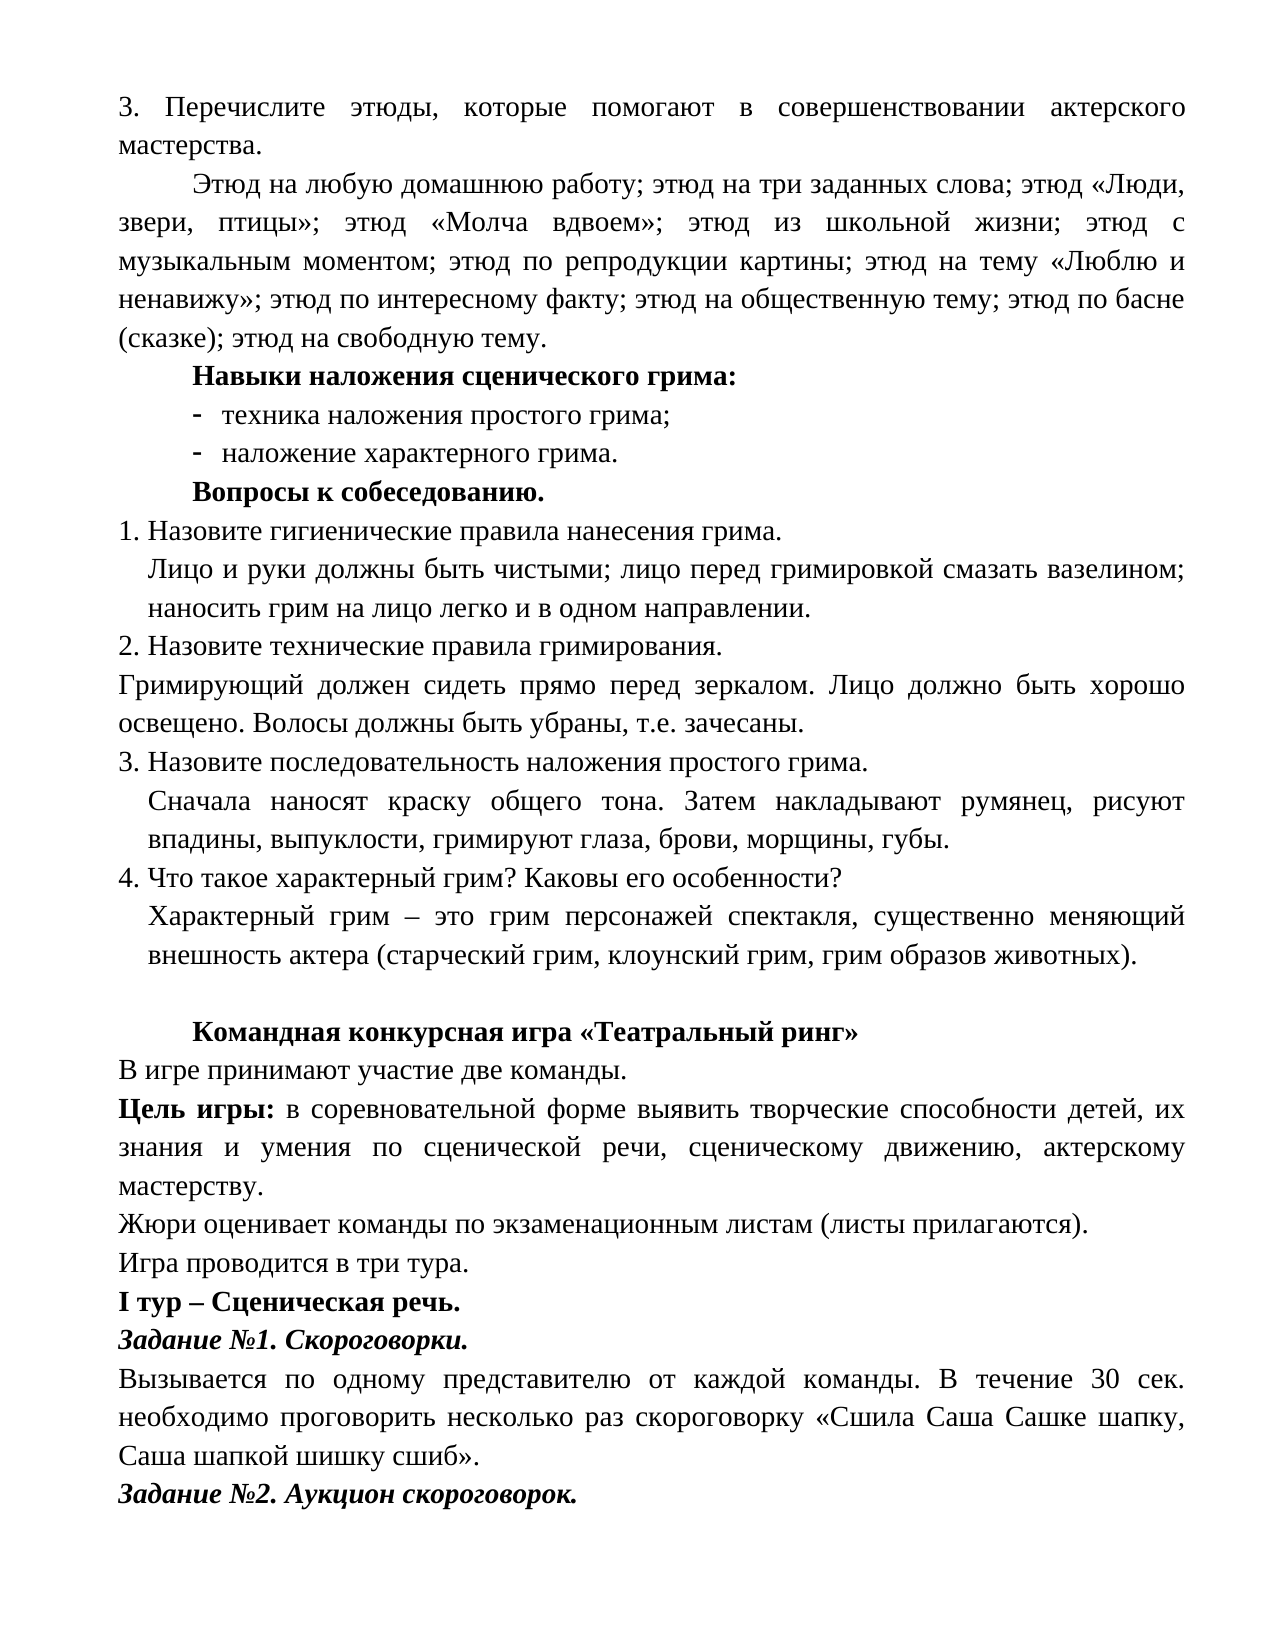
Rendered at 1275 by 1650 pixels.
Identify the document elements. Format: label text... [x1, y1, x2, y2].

text Вызывается по одному представителю от каждой команды. В течение 30 сек. необходимо проговорить несколько раз скороговорку «Сшила Саша Сашке шапку, Саша шапкой шишку сшиб». [118, 1361, 1186, 1471]
text Этюд на любую домашнюю работу; этюд на три заданных слова; этюд «Люди, звери, птицы»; этюд «Молча вдвоем»; этюд из школьной жизни; этюд с музыкальным моментом; этюд по репродукции картины; этюд на тему «Люблю и ненавижу»; этюд по интересному факту; этюд на общественную тему; этюд по басне (сказке); этюд на свободную тему. [118, 166, 1186, 353]
text 3. Перечислите этюды, которые помогают в совершенствовании актерского мастерства. [118, 89, 1186, 161]
text Характерный грим – это грим персонажей спектакля, существенно меняющий внешность актера (старческий грим, клоунский грим, грим образов животных). [148, 898, 1186, 970]
text Цель игры: в соревновательной форме выявить творческие способности детей, их знания и умения по сценической речи, сценическому движению, актерскому мастерству. [118, 1091, 1186, 1202]
text Навыки наложения сценического грима: [118, 358, 1186, 392]
text Командная конкурсная игра «Театральный ринг» [118, 1014, 1186, 1047]
text Задание №1. Скороговорки. [118, 1322, 1186, 1356]
text 1. Назовите гигиенические правила нанесения грима. [118, 513, 1186, 546]
list техника наложения простого грима; [118, 397, 1186, 431]
text Задание №2. Аукцион скороговорок. [118, 1476, 1186, 1510]
text В игре принимают участие две команды. [118, 1052, 1186, 1086]
text Лицо и руки должны быть чистыми; лицо перед гримировкой смазать вазелином; наносить грим на лицо легко и в одном направлении. [148, 551, 1186, 623]
text Жюри оценивает команды по экзаменационным листам (листы прилагаются). [118, 1207, 1186, 1240]
text 3. Назовите последовательность наложения простого грима. [118, 744, 1186, 778]
text 2. Назовите технические правила гримирования. [118, 628, 1186, 662]
text I тур – Сценическая речь. [118, 1284, 1186, 1317]
text Вопросы к собеседованию. [118, 474, 1186, 508]
text 4. Что такое характерный грим? Каковы его особенности? [118, 860, 1186, 893]
list наложение характерного грима. [118, 436, 1186, 469]
text Игра проводится в три тура. [118, 1245, 1186, 1279]
text Сначала наносят краску общего тона. Затем накладывают румянец, рисуют впадины, выпуклости, гримируют глаза, брови, морщины, губы. [148, 783, 1186, 855]
text Гримирующий должен сидеть прямо перед зеркалом. Лицо должно быть хорошо освещено. Волосы должны быть убраны, т.е. зачесаны. [118, 667, 1186, 739]
